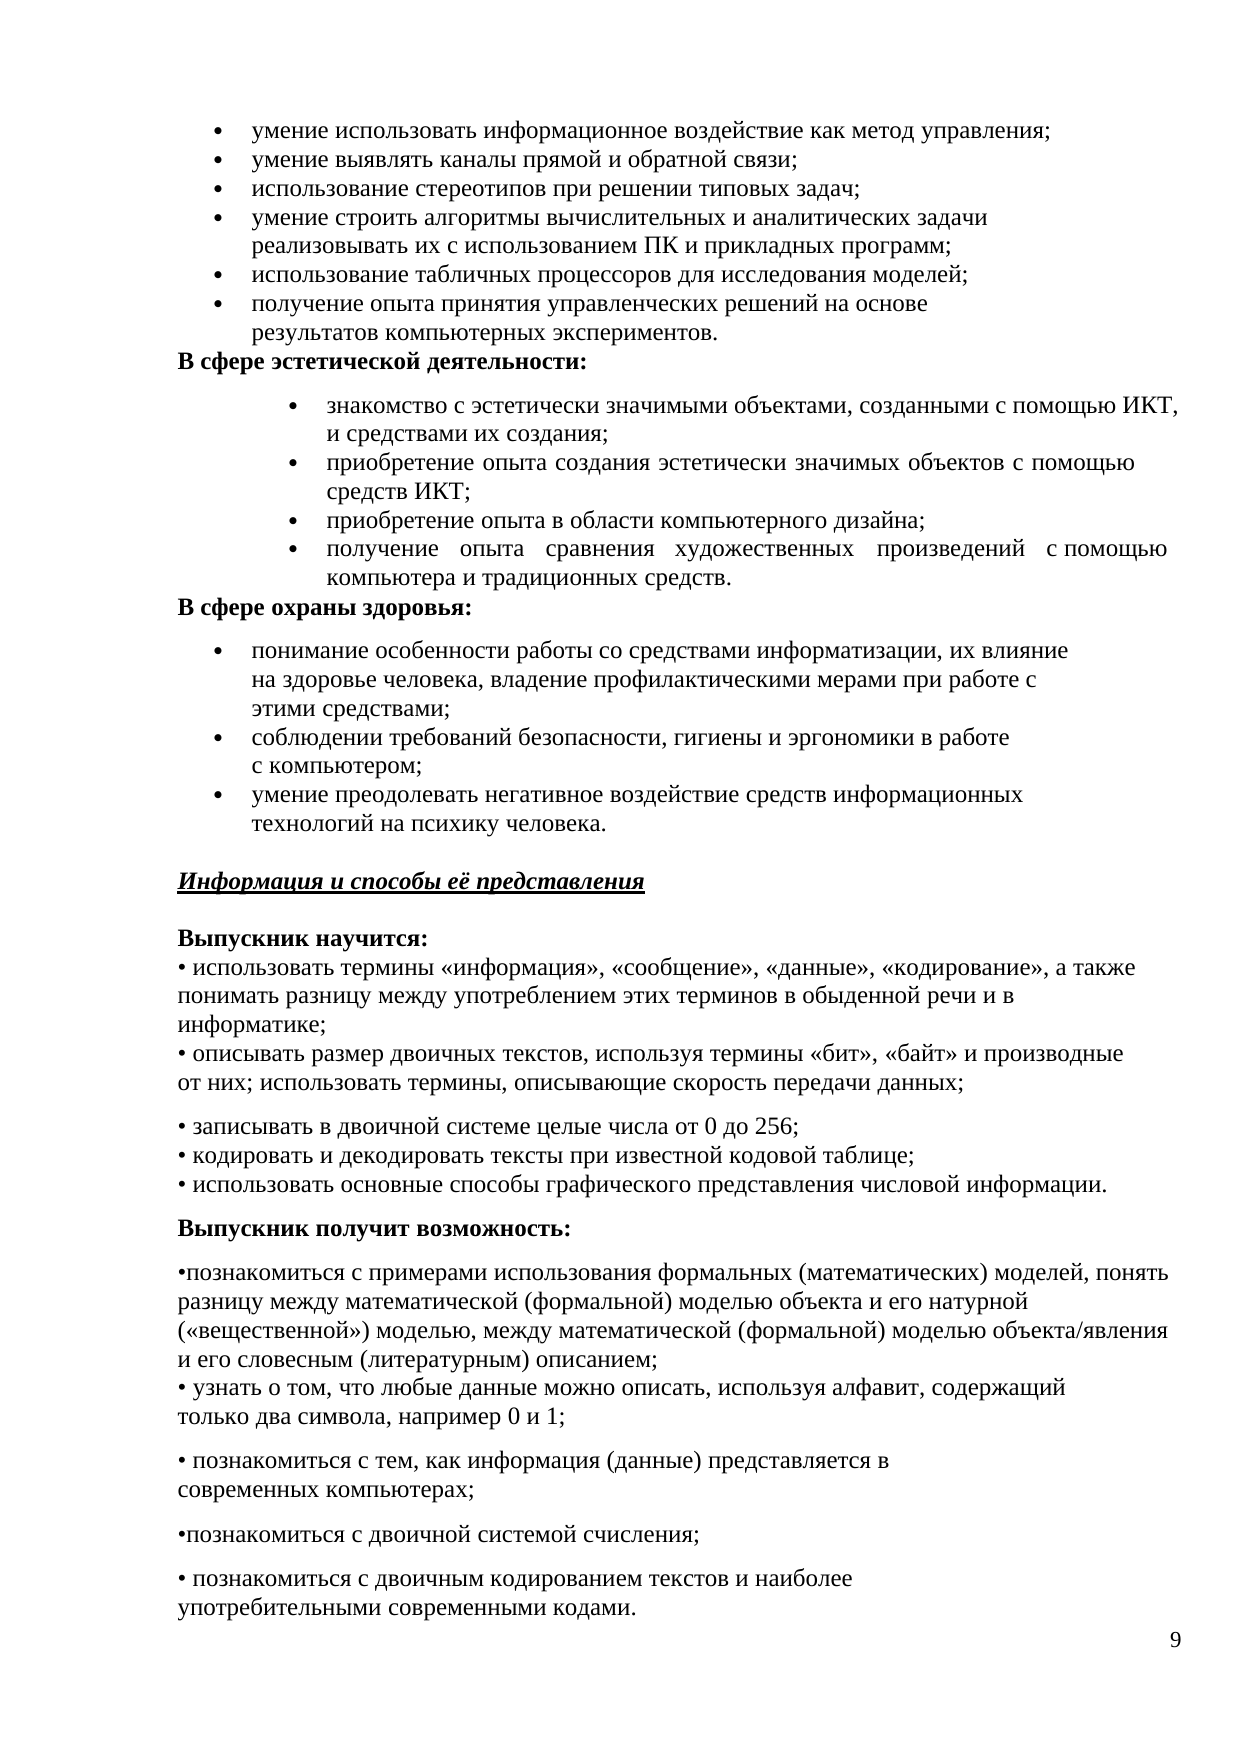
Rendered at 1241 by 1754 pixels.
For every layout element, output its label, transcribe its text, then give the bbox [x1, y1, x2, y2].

subtitle В сфере охраны здоровья: [177, 592, 1192, 620]
list использование табличных процессоров для исследования моделей; [214, 259, 1192, 288]
list умение выявлять каналы прямой и обратной связи; [214, 144, 1192, 173]
list использовать основные способы графического представления числовой информации. [177, 1169, 1192, 1197]
list получение опыта сравнения художественных произведений с помощью компьютера и традиционных средств. [289, 533, 1182, 591]
list получение опыта принятия управленческих решений на основе результатов компьютерных экспериментов. [214, 288, 1061, 345]
list узнать о том, что любые данные можно описать, используя алфавит, содержащий только два символа, например 0 и 1; [177, 1372, 1143, 1430]
list знакомство с эстетически значимыми объектами, созданными с помощью ИКТ, и средствами их создания; [289, 390, 1181, 447]
list соблюдении требований безопасности, гигиены и эргономики в работе с компьютером; [214, 722, 1027, 779]
subtitle Выпускник получит возможность: [177, 1213, 1192, 1242]
text Информация и способы её представления [177, 866, 1192, 894]
list познакомиться с двоичным кодированием текстов и наиболее употребительными современными кодами. [177, 1563, 1063, 1621]
subtitle Выпускник научится: [177, 923, 1192, 952]
list использование стереотипов при решении типовых задач; [214, 173, 1192, 201]
list приобретение опыта создания эстетически значимых объектов с помощью средств ИКТ; [289, 447, 1181, 505]
list использовать термины «информация», «сообщение», «данные», «кодирование», а также понимать разницу между употреблением этих терминов в обыденной речи и в информатике; [177, 952, 1169, 1038]
list умение использовать информационное воздействие как метод управления; [214, 115, 1192, 144]
list описывать размер двоичных текстов, используя термины «бит», «байт» и производные от них; использовать термины, описывающие скорость передачи данных; [177, 1038, 1152, 1096]
list познакомиться с тем, как информация (данные) представляется в современных компьютерах; [177, 1446, 1037, 1503]
list умение строить алгоритмы вычислительных и аналитических задачи реализовывать их с использованием ПК и прикладных программ; [214, 202, 1150, 259]
list понимание особенности работы со средствами информатизации, их влияние на здоровье человека, владение профилактическими мерами при работе с этими средствами; [214, 635, 1099, 722]
text •познакомиться с двоичной системой счисления; [177, 1519, 1192, 1548]
subtitle В сфере эстетической деятельности: [177, 346, 1192, 374]
list кодировать и декодировать тексты при известной кодовой таблице; [177, 1140, 1192, 1169]
list записывать в двоичной системе целые числа от 0 до 256; [177, 1111, 1192, 1140]
list приобретение опыта в области компьютерного дизайна; [289, 505, 1192, 533]
list умение преодолевать негативное воздействие средств информационных технологий на психику человека. [214, 779, 1152, 837]
text •познакомиться с примерами использования формальных (математических) моделей, понять разницу между математической (формальной) моделью объекта и его натурной («вещественной») моделью, между математической (формальной) моделью объекта/явления и его словесным (литературным) описанием; [177, 1257, 1171, 1372]
